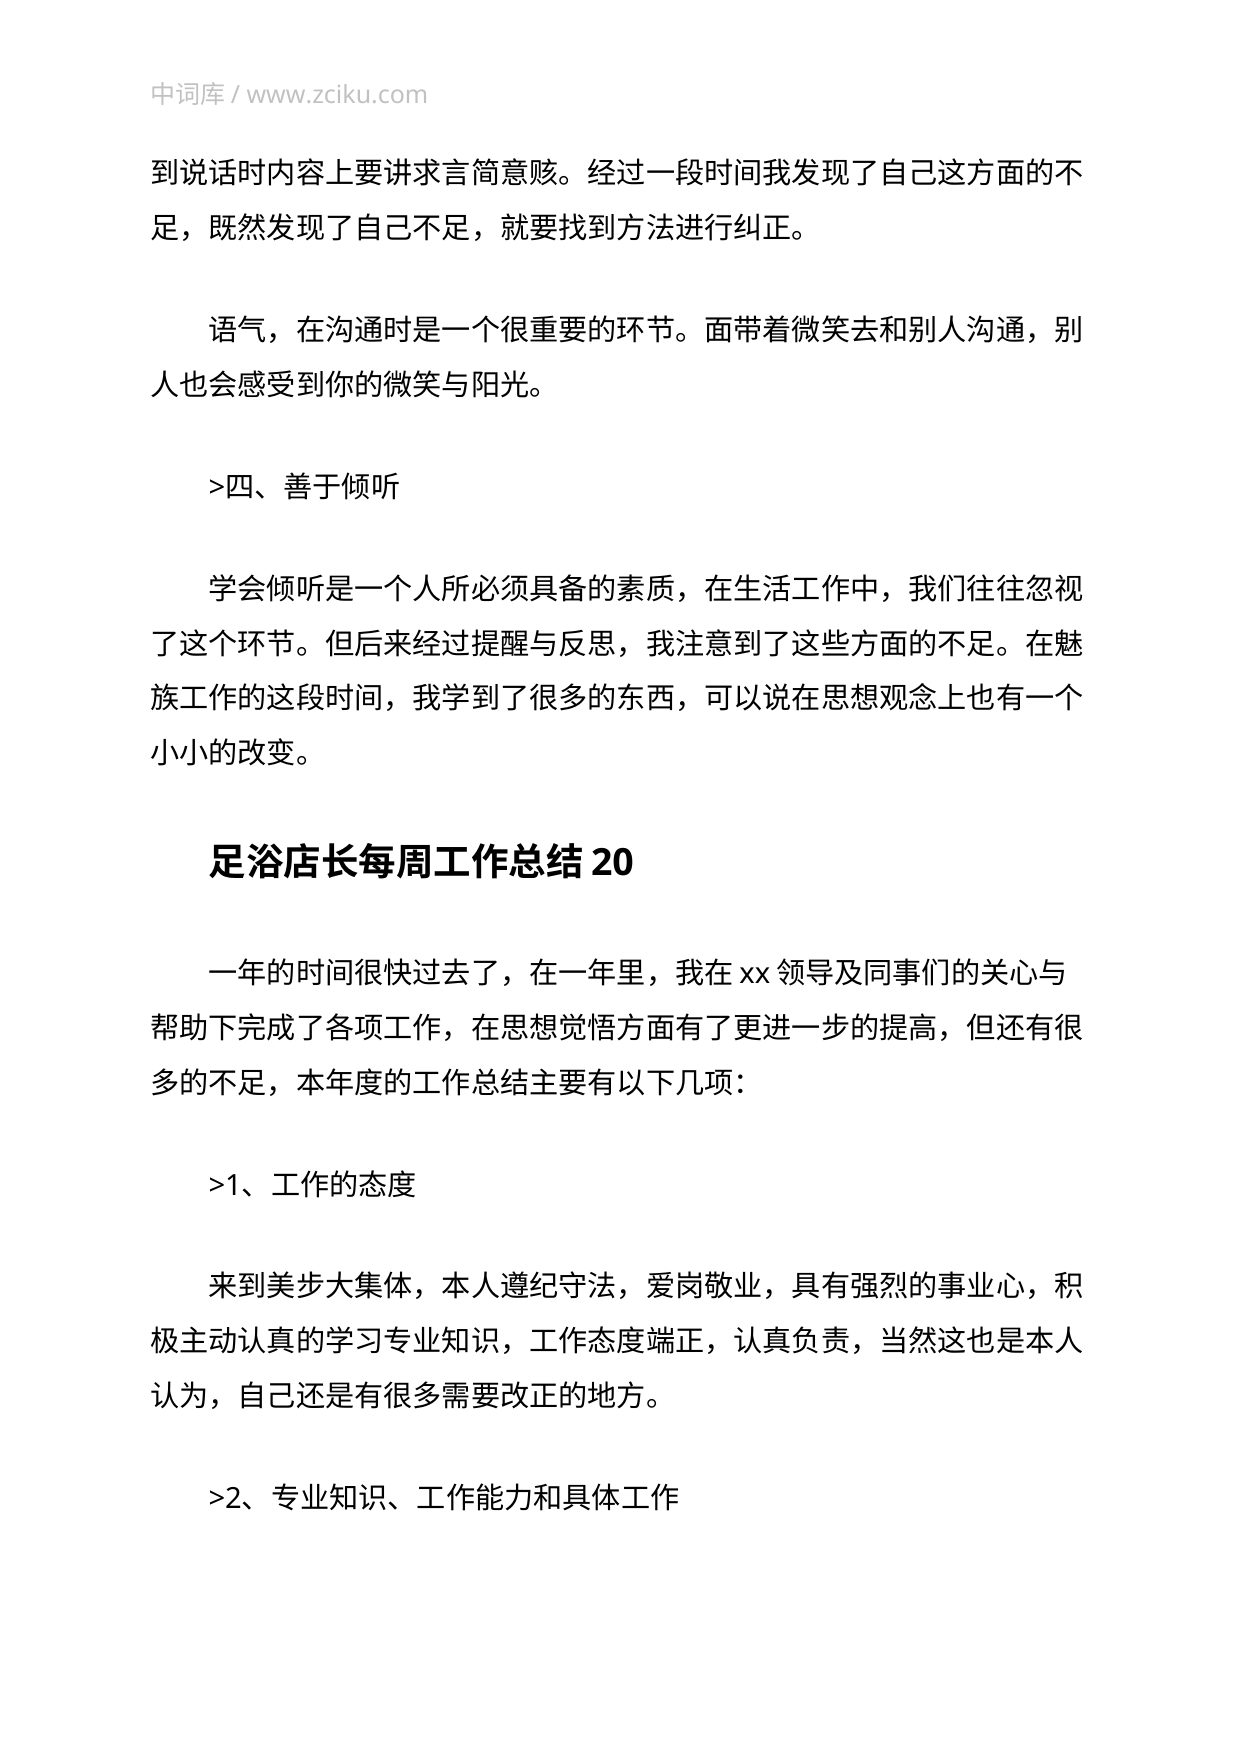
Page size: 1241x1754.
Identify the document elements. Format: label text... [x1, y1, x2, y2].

text >1、工作的态度 [150, 1161, 1090, 1203]
text 学会倾听是一个人所必须具备的素质，在生活工作中，我们往往忽视了这个环节。但后来经过提醒与反思，我注意到了这些方面的不足。在魅族工作的这段时间，我学到了很多的东西，可以说在思想观念上也有一个小小的改变。 [150, 565, 1090, 772]
text >2、专业知识、工作能力和具体工作 [150, 1474, 1090, 1517]
text 来到美步大集体，本人遵纪守法，爱岗敬业，具有强烈的事业心，积极主动认真的学习专业知识，工作态度端正，认真负责，当然这也是本人认为，自己还是有很多需要改正的地方。 [150, 1263, 1090, 1415]
text >四、善于倾听 [150, 463, 1090, 506]
text 语气，在沟通时是一个很重要的环节。面带着微笑去和别人沟通，别人也会感受到你的微笑与阳光。 [150, 307, 1090, 404]
text 足浴店长每周工作总结20 [150, 832, 1090, 886]
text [150, 150, 1090, 247]
text 一年的时间很快过去了，在一年里，我在xx领导及同事们的关心与帮助下完成了各项工作，在思想觉悟方面有了更进一步的提高，但还有很多的不足，本年度的工作总结主要有以下几项： [150, 949, 1090, 1102]
